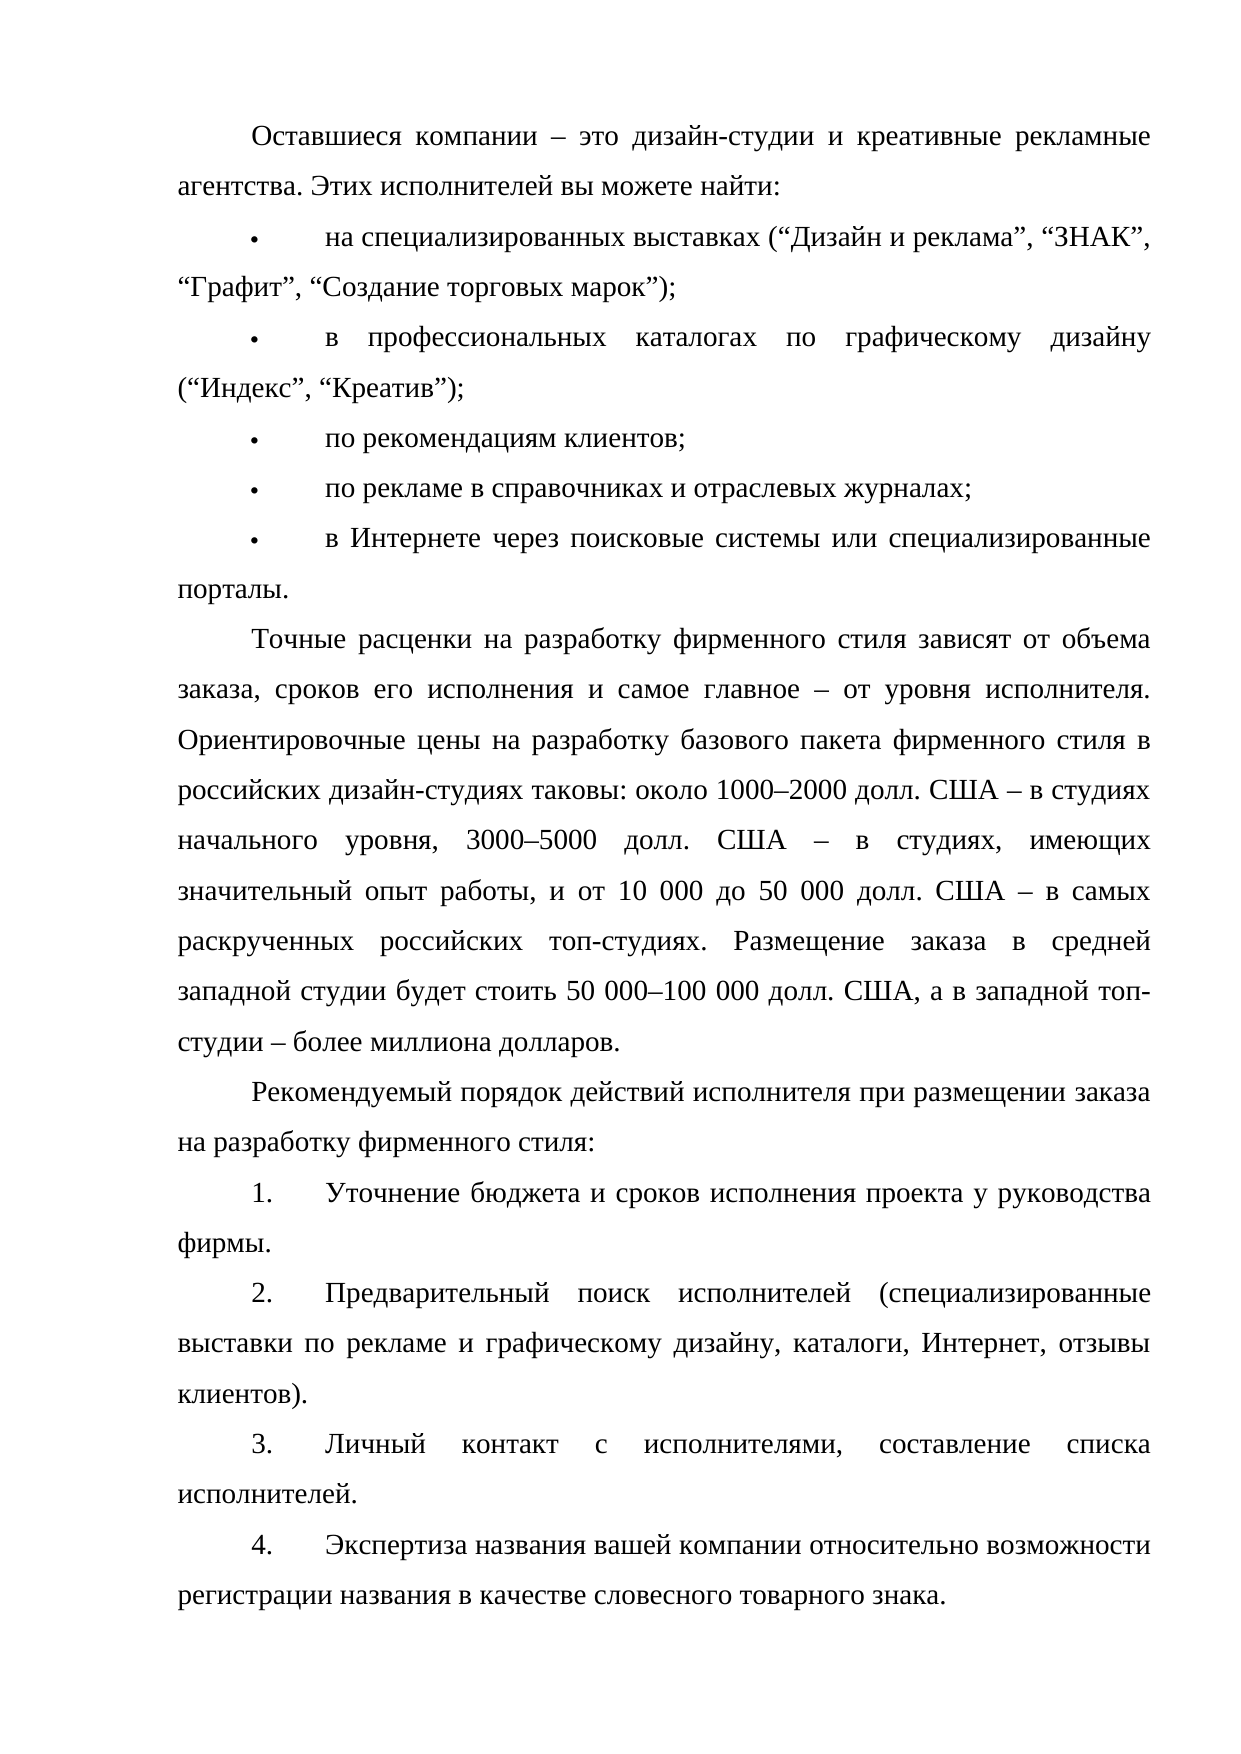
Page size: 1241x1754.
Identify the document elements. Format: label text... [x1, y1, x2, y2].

list Уточнение бюджета и сроков исполнения проекта у руководства фирмы. [177, 1175, 1152, 1258]
list Предварительный поиск исполнителей (специализированные выставки по рекламе и графическому дизайну, каталоги, Интернет, отзывы клиентов). [177, 1275, 1152, 1409]
list по рекламе в справочниках и отраслевых журналах; [177, 470, 1152, 504]
list на специализированных выставках (“Дизайн и реклама”, “ЗНАК”, “Графит”, “Создание торговых марок”); [177, 219, 1152, 303]
text Оставшиеся компании – это дизайн-студии и креативные рекламные агентства. Этих исполнителей вы можете найти: [177, 118, 1152, 202]
list в Интернете через поисковые системы или специализированные порталы. [177, 521, 1152, 604]
list по рекомендациям клиентов; [177, 420, 1152, 453]
list Личный контакт с исполнителями, составление списка исполнителей. [177, 1426, 1152, 1510]
list в профессиональных каталогах по графическому дизайну (“Индекс”, “Креатив”); [177, 319, 1152, 403]
text Точные расценки на разработку фирменного стиля зависят от объема заказа, сроков его исполнения и самое главное – от уровня исполнителя. Ориентировочные цены на разработку базового пакета фирменного стиля в российских дизайн-студиях таковы: около 1000–2000 долл. США – в студиях начального уровня, 3000–5000 долл. США – в студиях, имеющих значительный опыт работы, и от 10 000 до 50 000 долл. США – в самых раскрученных российских топ-студиях. Размещение заказа в средней западной студии будет стоить 50 000–100 000 долл. США, а в западной топ-студии – более миллиона долларов. [177, 621, 1152, 1057]
list Экспертиза названия вашей компании относительно возможности регистрации названия в качестве словесного товарного знака. [177, 1527, 1152, 1611]
subtitle Рекомендуемый порядок действий исполнителя при размещении заказа на разработку фирменного стиля: [177, 1074, 1152, 1158]
